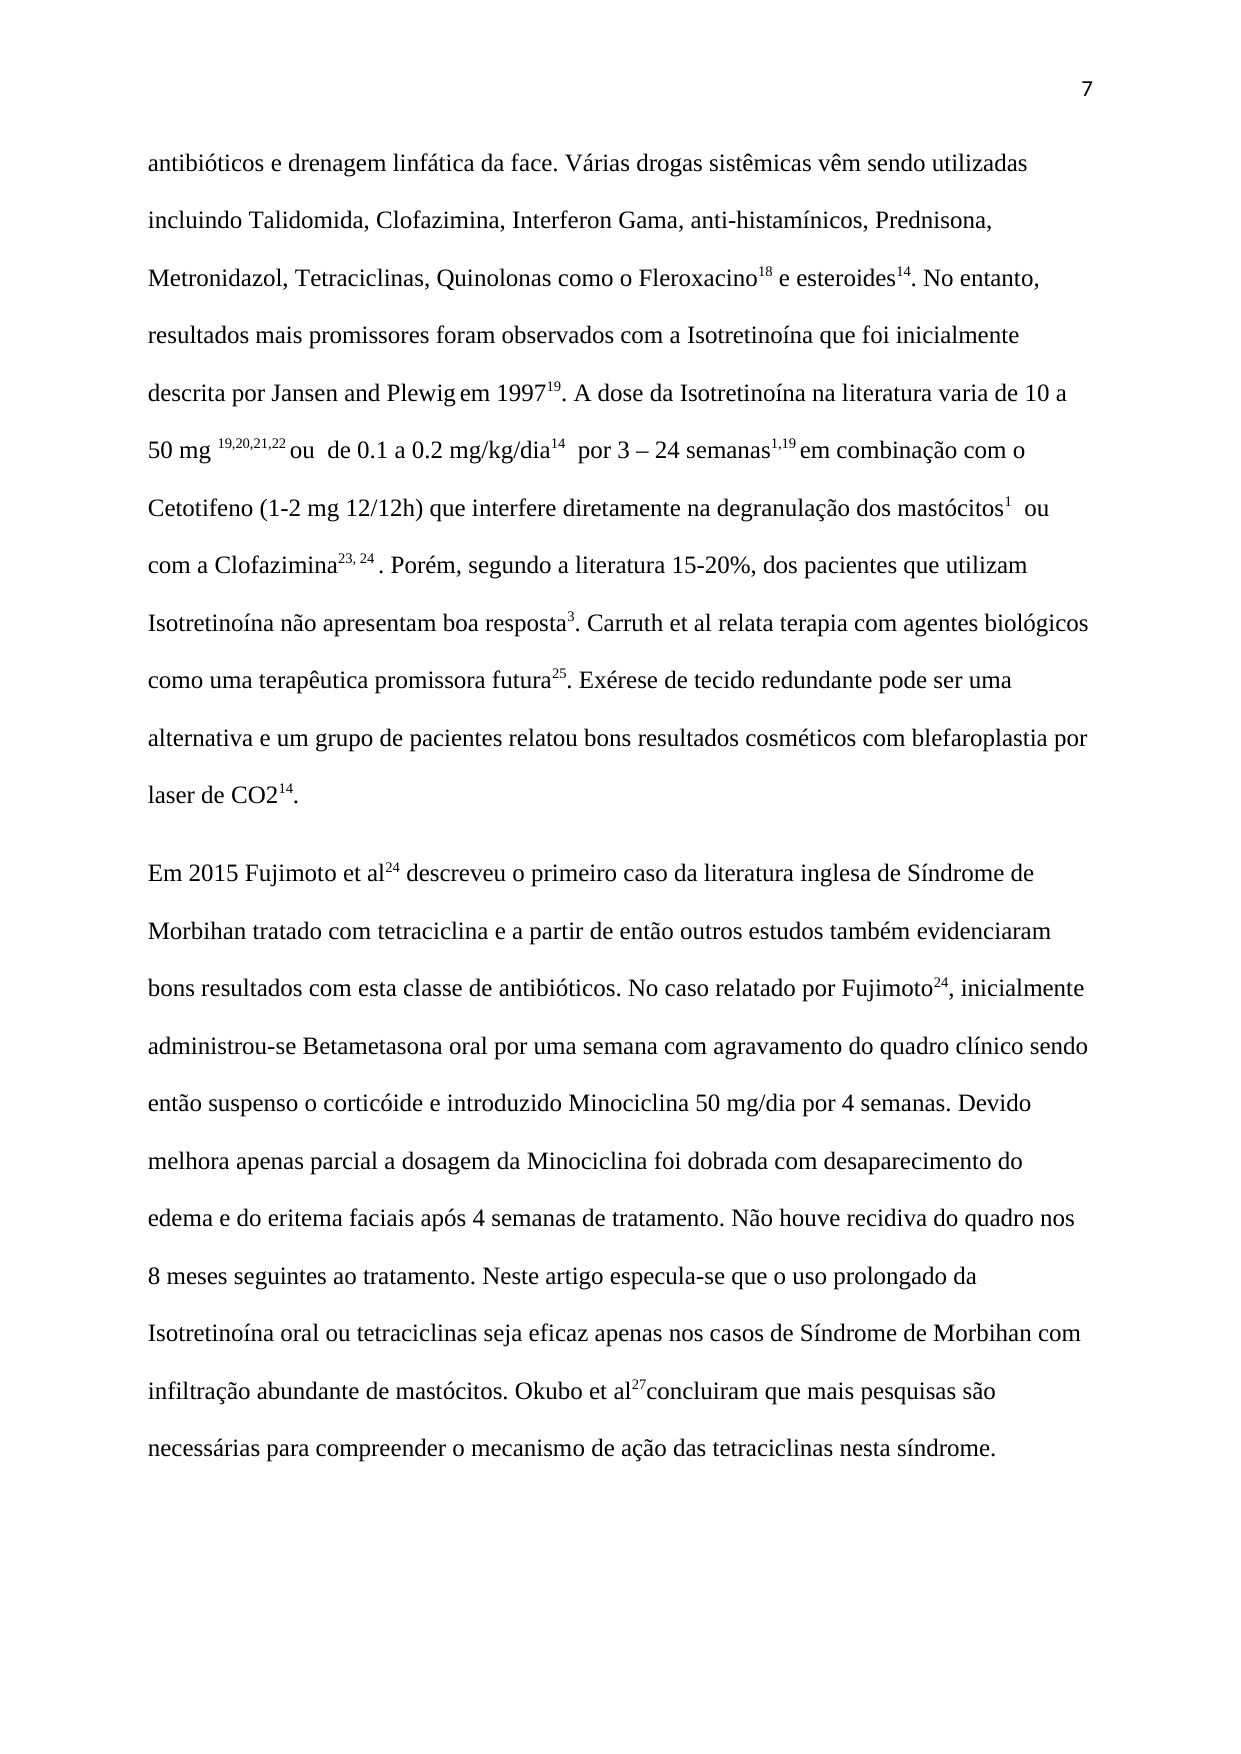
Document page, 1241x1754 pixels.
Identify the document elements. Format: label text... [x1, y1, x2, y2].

text Em 2015 Fujimoto et al24 descreveu o primeiro caso da literatura inglesa de Síndrome de Morbihan tratado com tetraciclina e a partir de então outros estudos também evidenciaram bons resultados com esta classe de antibióticos. No caso relatado por Fujimoto24, inicialmente administrou-se Betametasona oral por uma semana com agravamento do quadro clínico sendo então suspenso o corticóide e introduzido Minociclina 50 mg/dia por 4 semanas. Devido melhora apenas parcial a dosagem da Minociclina foi dobrada com desaparecimento do edema e do eritema faciais após 4 semanas de tratamento. Não houve recidiva do quadro nos 8 meses seguintes ao tratamento. Neste artigo especula-se que o uso prolongado da Isotretinoína oral ou tetraciclinas seja eficaz apenas nos casos de Síndrome de Morbihan com infiltração abundante de mastócitos. Okubo et al27concluiram que mais pesquisas são necessárias para compreender o mecanismo de ação das tetraciclinas nesta síndrome. [148, 858, 1092, 1462]
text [148, 148, 1092, 809]
